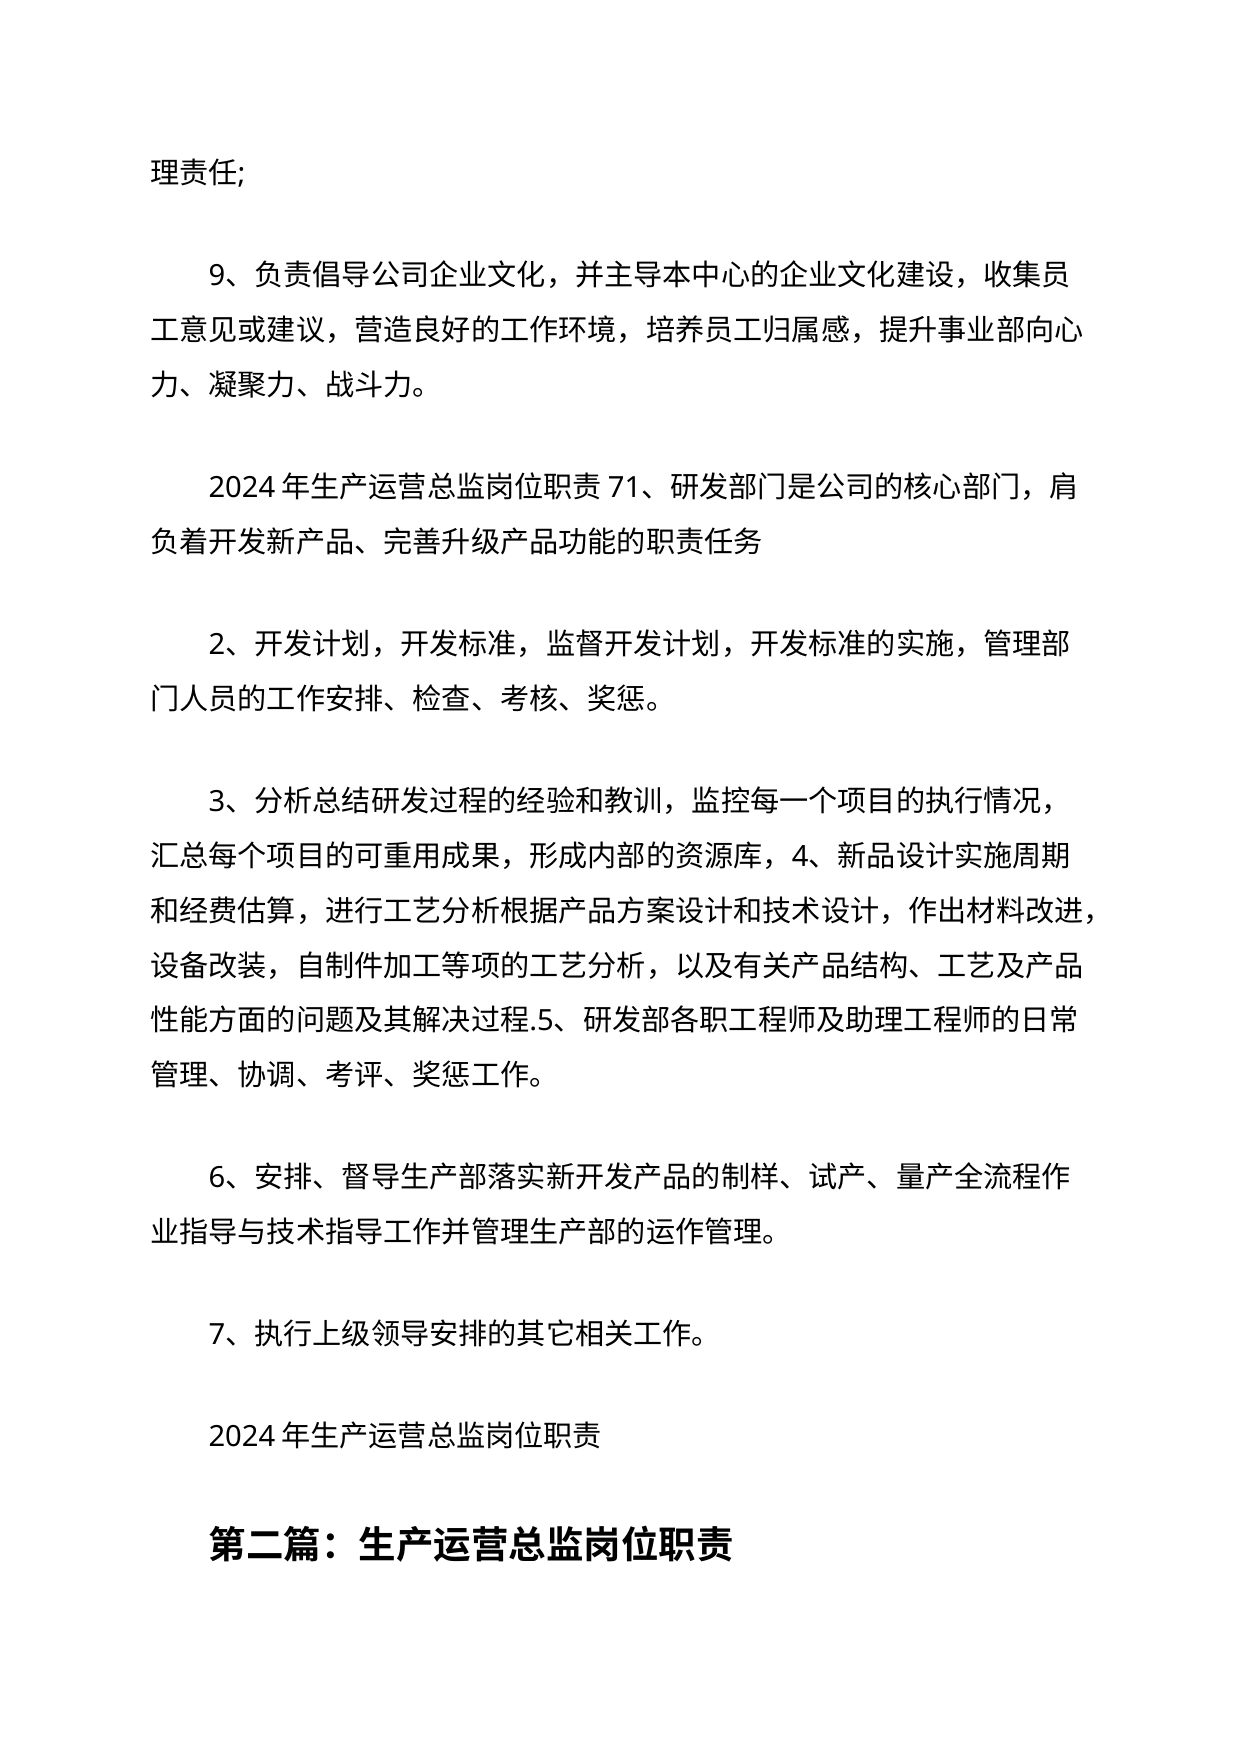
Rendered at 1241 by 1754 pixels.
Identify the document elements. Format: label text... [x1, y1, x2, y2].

text 2024年生产运营总监岗位职责 [150, 1412, 1090, 1455]
text 2、开发计划，开发标准，监督开发计划，开发标准的实施，管理部门人员的工作安排、检查、考核、奖惩。 [150, 620, 1090, 718]
text 9、负责倡导公司企业文化，并主导本中心的企业文化建设，收集员工意见或建议，营造良好的工作环境，培养员工归属感，提升事业部向心力、凝聚力、战斗力。 [150, 252, 1090, 404]
text 7、执行上级领导安排的其它相关工作。 [150, 1311, 1090, 1353]
text 6、安排、督导生产部落实新开发产品的制样、试产、量产全流程作业指导与技术指导工作并管理生产部的运作管理。 [150, 1154, 1090, 1251]
text 2024年生产运营总监岗位职责71、研发部门是公司的核心部门，肩负着开发新产品、完善升级产品功能的职责任务 [150, 464, 1090, 561]
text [150, 150, 1090, 192]
text 3、分析总结研发过程的经验和教训，监控每一个项目的执行情况，汇总每个项目的可重用成果，形成内部的资源库，4、新品设计实施周期和经费估算，进行工艺分析根据产品方案设计和技术设计，作出材料改进，设备改装，自制件加工等项的工艺分析，以及有关产品结构、工艺及产品性能方面的问题及其解决过程.5、研发部各职工程师及助理工程师的日常管理、协调、考评、奖惩工作。 [150, 777, 1090, 1094]
text 第二篇：生产运营总监岗位职责 [150, 1514, 1090, 1569]
